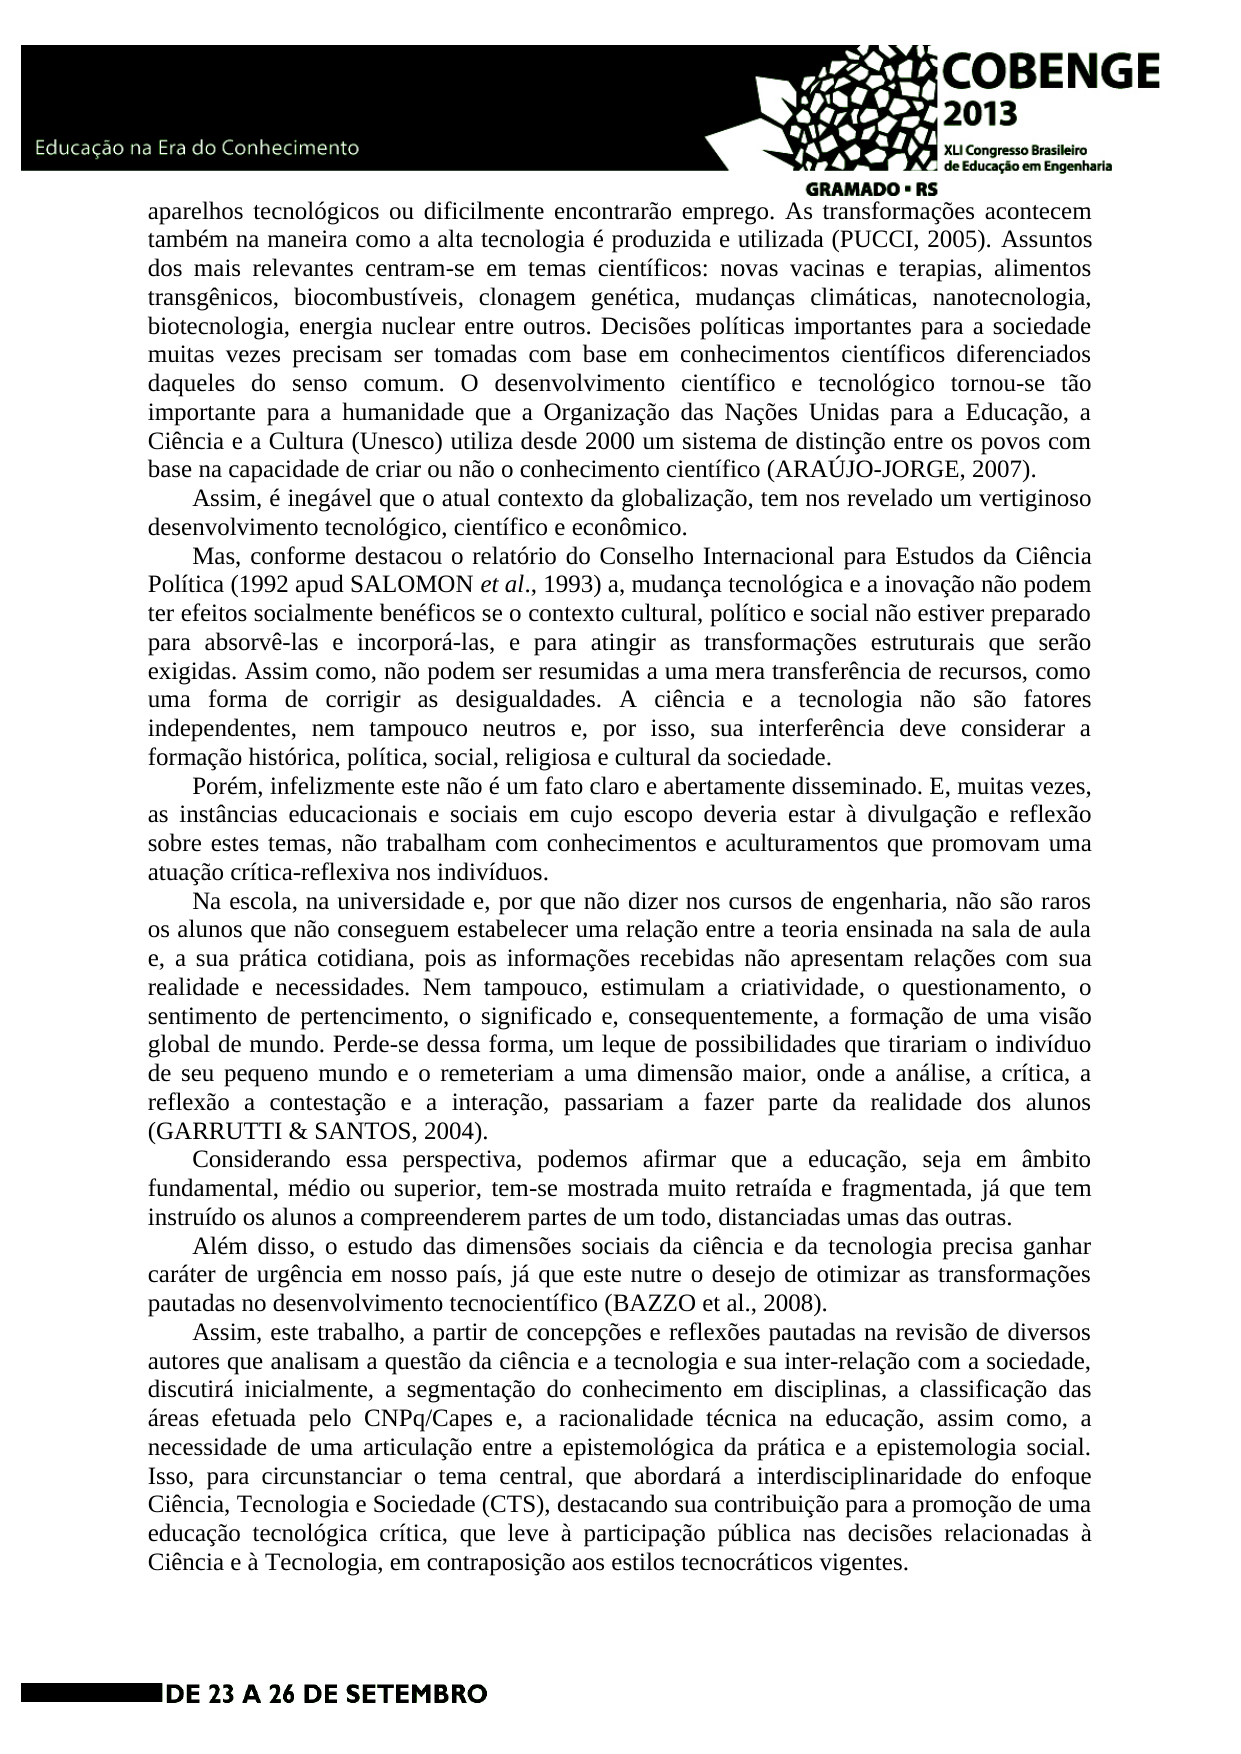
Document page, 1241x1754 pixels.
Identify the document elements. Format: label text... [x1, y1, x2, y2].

picture [21, 1681, 494, 1711]
text Mas, conforme destacou o relatório do Conselho Internacional para Estudos da Ciência Política (1992 apud SALOMON et al., 1993) a, mudança tecnológica e a inovação não podem ter efeitos socialmente benéficos se o contexto cultural, político e social não estiver preparado para absorvê-las e incorporá-las, e para atingir as transformações estruturais que serão exigidas. Assim como, não podem ser resumidas a uma mera transferência de recursos, como uma forma de corrigir as desigualdades. A ciência e a tecnologia não são fatores independentes, nem tampouco neutros e, por isso, sua interferência deve considerar a formação histórica, política, social, religiosa e cultural da sociedade. [148, 541, 1092, 771]
picture [21, 45, 1160, 196]
text Na escola, na universidade e, por que não dizer nos cursos de engenharia, não são raros os alunos que não conseguem estabelecer uma relação entre a teoria ensinada na sala de aula e, a sua prática cotidiana, pois as informações recebidas não apresentam relações com sua realidade e necessidades. Nem tampouco, estimulam a criatividade, o questionamento, o sentimento de pertencimento, o significado e, consequentemente, a formação de uma visão global de mundo. Perde-se dessa forma, um leque de possibilidades que tirariam o indivíduo de seu pequeno mundo e o remeteriam a uma dimensão maior, onde a análise, a crítica, a reflexão a contestação e a interação, passariam a fazer parte da realidade dos alunos (GARRUTTI & SANTOS, 2004). [148, 886, 1092, 1144]
text Assim, é inegável que o atual contexto da globalização, tem nos revelado um vertiginoso desenvolvimento tecnológico, científico e econômico. [148, 483, 1092, 541]
text Assim, este trabalho, a partir de concepções e reflexões pautadas na revisão de diversos autores que analisam a questão da ciência e a tecnologia e sua inter-relação com a sociedade, discutirá inicialmente, a segmentação do conhecimento em disciplinas, a classificação das áreas efetuada pelo CNPq/Capes e, a racionalidade técnica na educação, assim como, a necessidade de uma articulação entre a epistemológica da prática e a epistemologia social. Isso, para circunstanciar o tema central, que abordará a interdisciplinaridade do enfoque Ciência, Tecnologia e Sociedade (CTS), destacando sua contribuição para a promoção de uma educação tecnológica crítica, que leve à participação pública nas decisões relacionadas à Ciência e à Tecnologia, em contraposição aos estilos tecnocráticos vigentes. [148, 1317, 1092, 1576]
text Considerando essa perspectiva, podemos afirmar que a educação, seja em âmbito fundamental, médio ou superior, tem-se mostrada muito retraída e fragmentada, já que tem instruído os alunos a compreenderem partes de um todo, distanciadas umas das outras. [148, 1144, 1092, 1231]
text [148, 148, 1092, 483]
text Porém, infelizmente este não é um fato claro e abertamente disseminado. E, muitas vezes, as instâncias educacionais e sociais em cujo escopo deveria estar à divulgação e reflexão sobre estes temas, não trabalham com conhecimentos e aculturamentos que promovam uma atuação crítica-reflexiva nos indivíduos. [148, 771, 1092, 886]
text Além disso, o estudo das dimensões sociais da ciência e da tecnologia precisa ganhar caráter de urgência em nosso país, já que este nutre o desejo de otimizar as transformações pautadas no desenvolvimento tecnocientífico (BAZZO et al., 2008). [148, 1231, 1092, 1317]
